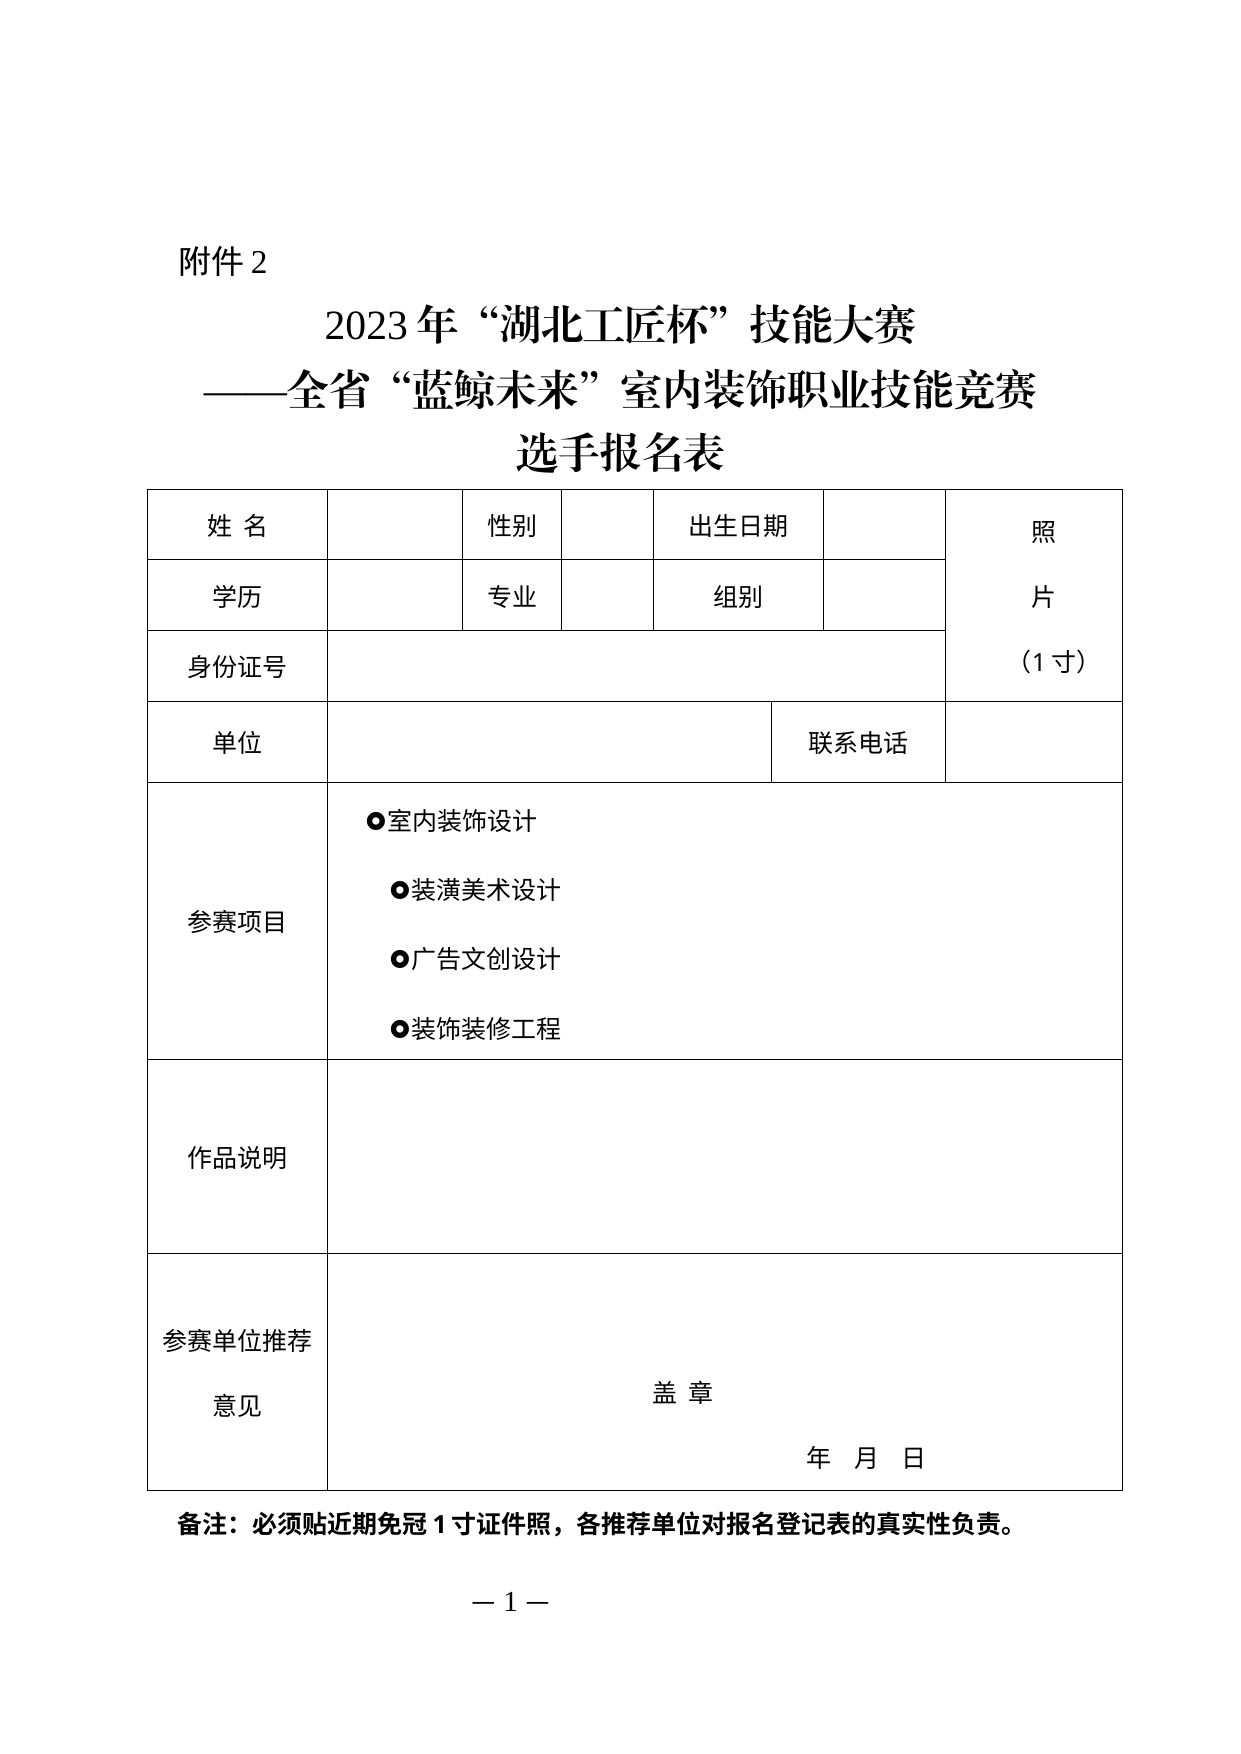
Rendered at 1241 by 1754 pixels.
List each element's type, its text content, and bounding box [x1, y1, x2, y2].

table_cell [328, 560, 462, 630]
table_header 姓 名 [148, 490, 327, 559]
table_cell [946, 702, 1122, 782]
table_cell 参赛单位推荐意见 [148, 1254, 327, 1489]
table_cell [824, 560, 945, 630]
text 选手报名表 [177, 423, 1063, 488]
table_header 照 片 （1寸） [946, 490, 1122, 701]
table_header [824, 490, 945, 559]
text 附件2 [177, 228, 1063, 293]
text 备注：必须贴近期免冠1寸证件照，各推荐单位对报名登记表的真实性负责。 [177, 1491, 1063, 1556]
table_cell [562, 560, 653, 630]
table_cell [328, 702, 771, 782]
text 2023年“湖北工匠杯”技能大赛 [177, 293, 1063, 358]
table_cell 组别 [654, 560, 823, 630]
table_cell 学历 [148, 560, 327, 630]
text ——全省“蓝鲸未来”室内装饰职业技能竞赛 [177, 358, 1063, 423]
table_cell [328, 1060, 1122, 1253]
table_header [562, 490, 653, 559]
table_header 性别 [463, 490, 561, 559]
table_cell 单位 [148, 702, 327, 782]
table_cell [328, 631, 945, 701]
table_cell 身份证号 [148, 631, 327, 701]
table_cell 参赛项目 [148, 783, 327, 1058]
table_cell 联系电话 [772, 702, 945, 782]
table_header 出生日期 [654, 490, 823, 559]
table_cell 专业 [463, 560, 561, 630]
table_cell 盖 章 年 月 日 [328, 1254, 1122, 1489]
table_header [328, 490, 462, 559]
table_cell 作品说明 [148, 1060, 327, 1253]
table_cell 室内装饰设计 装潢美术设计 广告文创设计 装饰装修工程 [328, 783, 1122, 1058]
